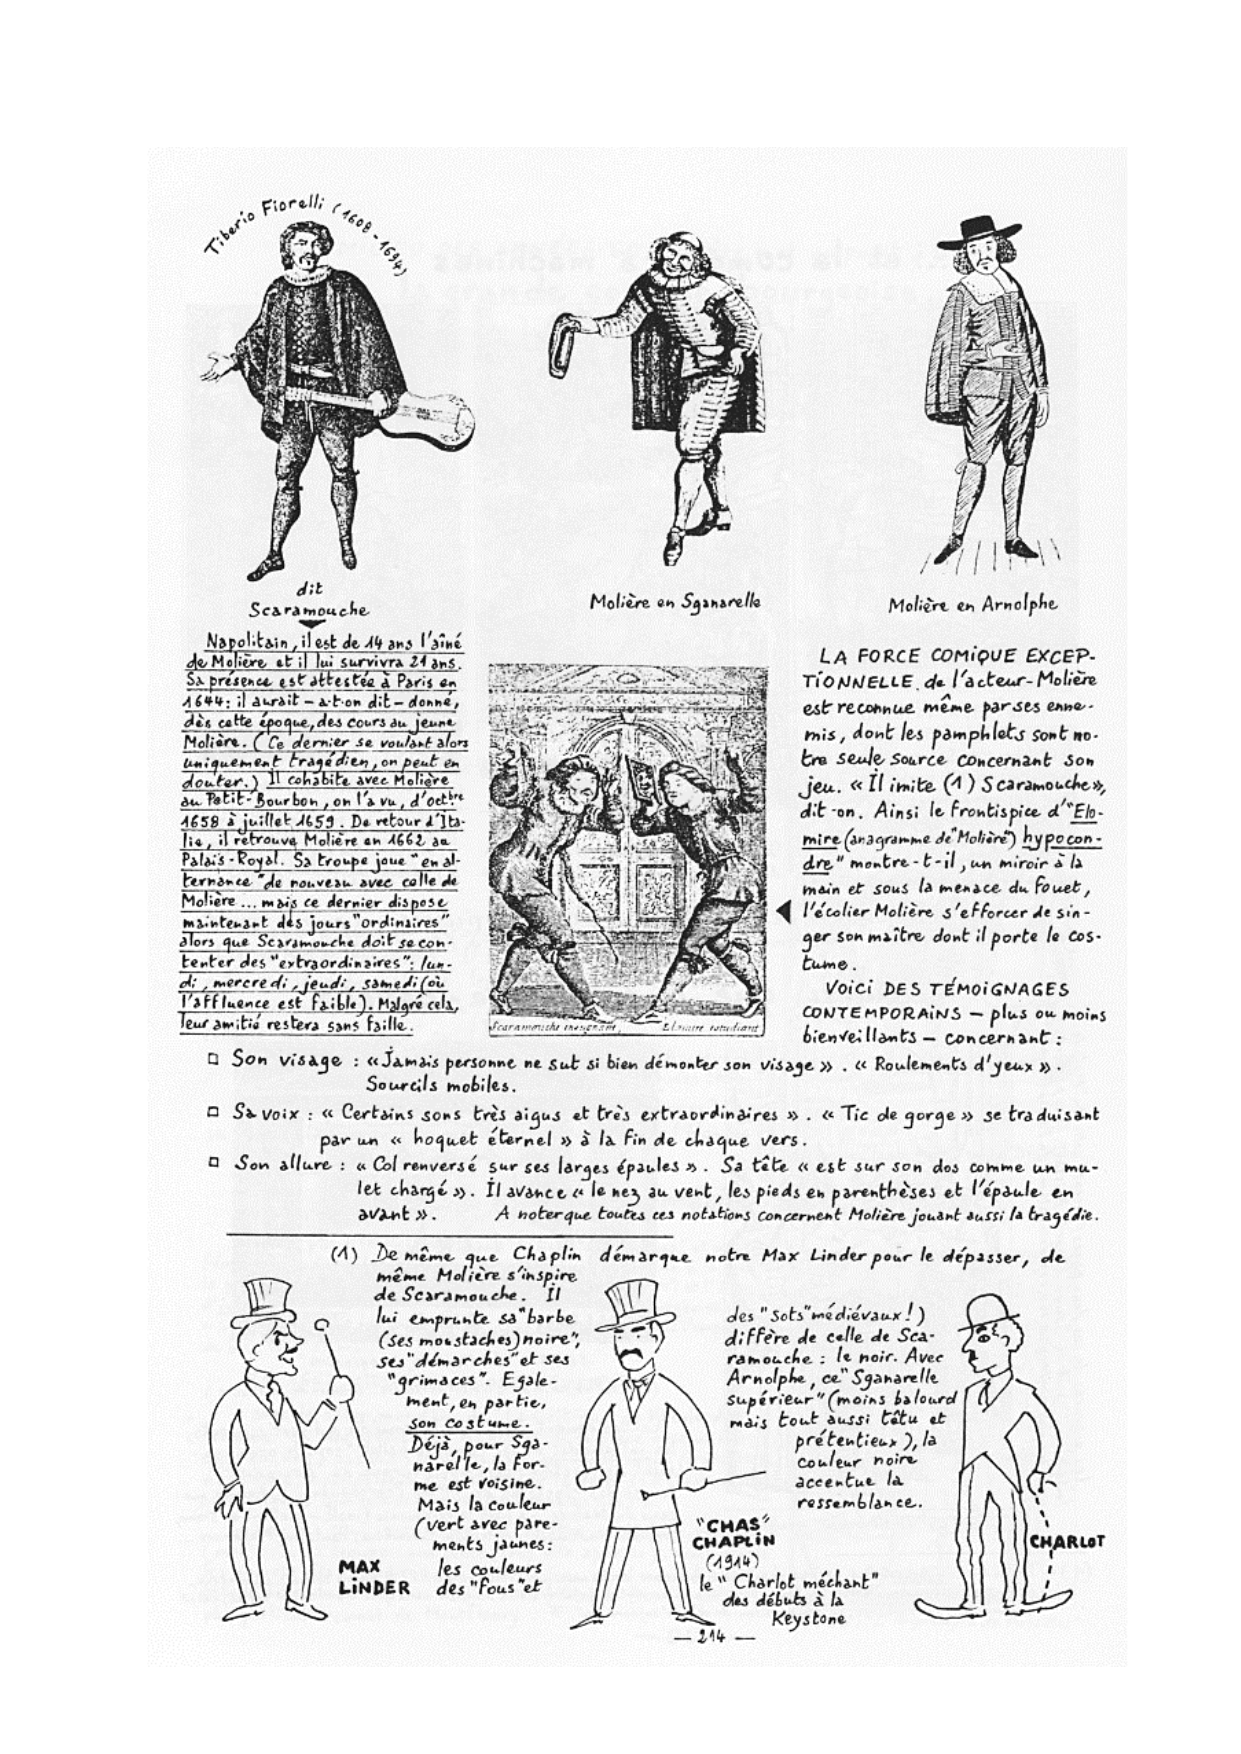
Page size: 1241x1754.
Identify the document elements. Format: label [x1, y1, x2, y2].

picture [147, 147, 1128, 1667]
